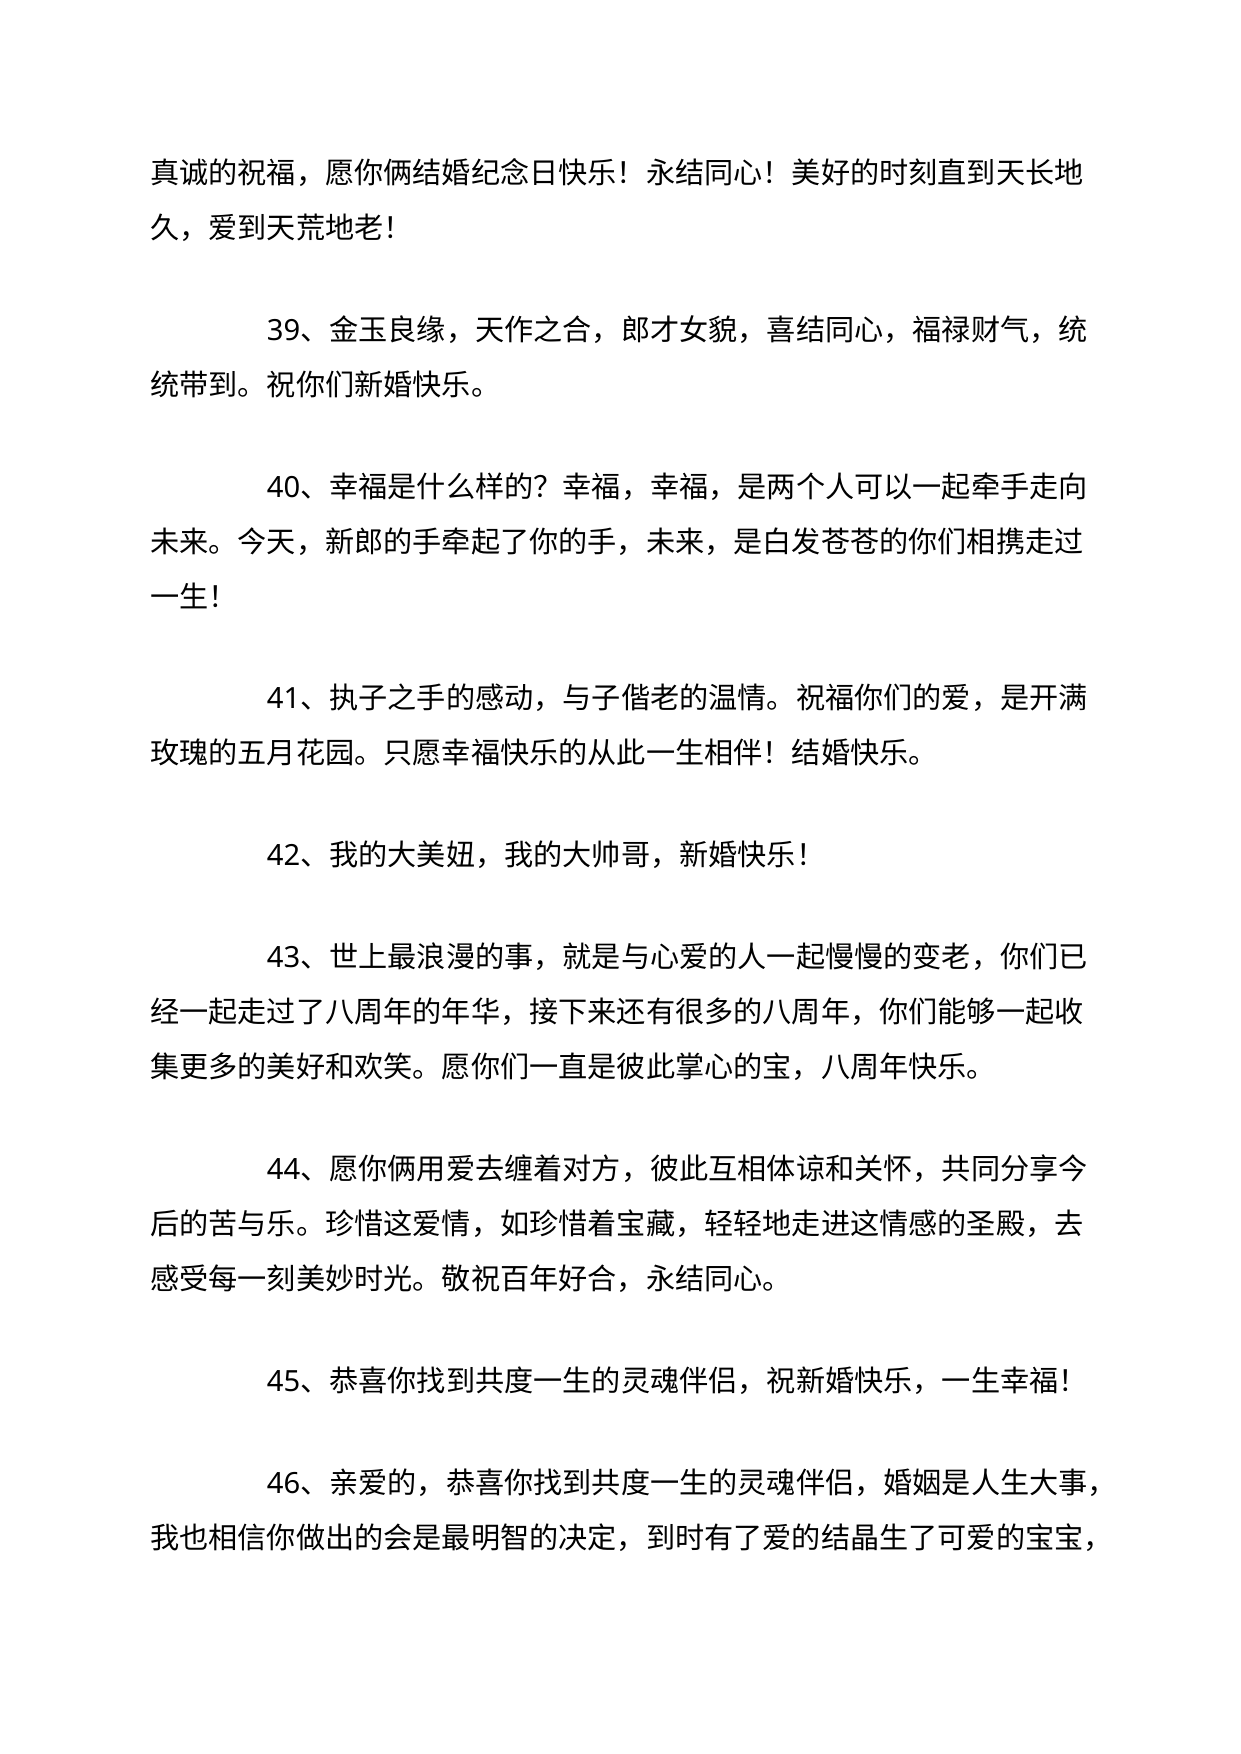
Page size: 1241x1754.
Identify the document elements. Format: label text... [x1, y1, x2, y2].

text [150, 150, 1090, 247]
text 39、金玉良缘，天作之合，郎才女貌，喜结同心，福禄财气，统统带到。祝你们新婚快乐。 [150, 307, 1090, 404]
text 43、世上最浪漫的事，就是与心爱的人一起慢慢的变老，你们已经一起走过了八周年的年华，接下来还有很多的八周年，你们能够一起收集更多的美好和欢笑。愿你们一直是彼此掌心的宝，八周年快乐。 [150, 934, 1090, 1086]
text 44、愿你俩用爱去缠着对方，彼此互相体谅和关怀，共同分享今后的苦与乐。珍惜这爱情，如珍惜着宝藏，轻轻地走进这情感的圣殿，去感受每一刻美妙时光。敬祝百年好合，永结同心。 [150, 1146, 1090, 1298]
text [150, 1459, 1090, 1556]
text 40、幸福是什么样的？幸福，幸福，是两个人可以一起牵手走向未来。今天，新郎的手牵起了你的手，未来，是白发苍苍的你们相携走过一生！ [150, 463, 1090, 616]
text 41、执子之手的感动，与子偕老的温情。祝福你们的爱，是开满玫瑰的五月花园。只愿幸福快乐的从此一生相伴！结婚快乐。 [150, 675, 1090, 772]
text 45、恭喜你找到共度一生的灵魂伴侣，祝新婚快乐，一生幸福！ [150, 1357, 1090, 1399]
text 42、我的大美妞，我的大帅哥，新婚快乐！ [150, 832, 1090, 874]
